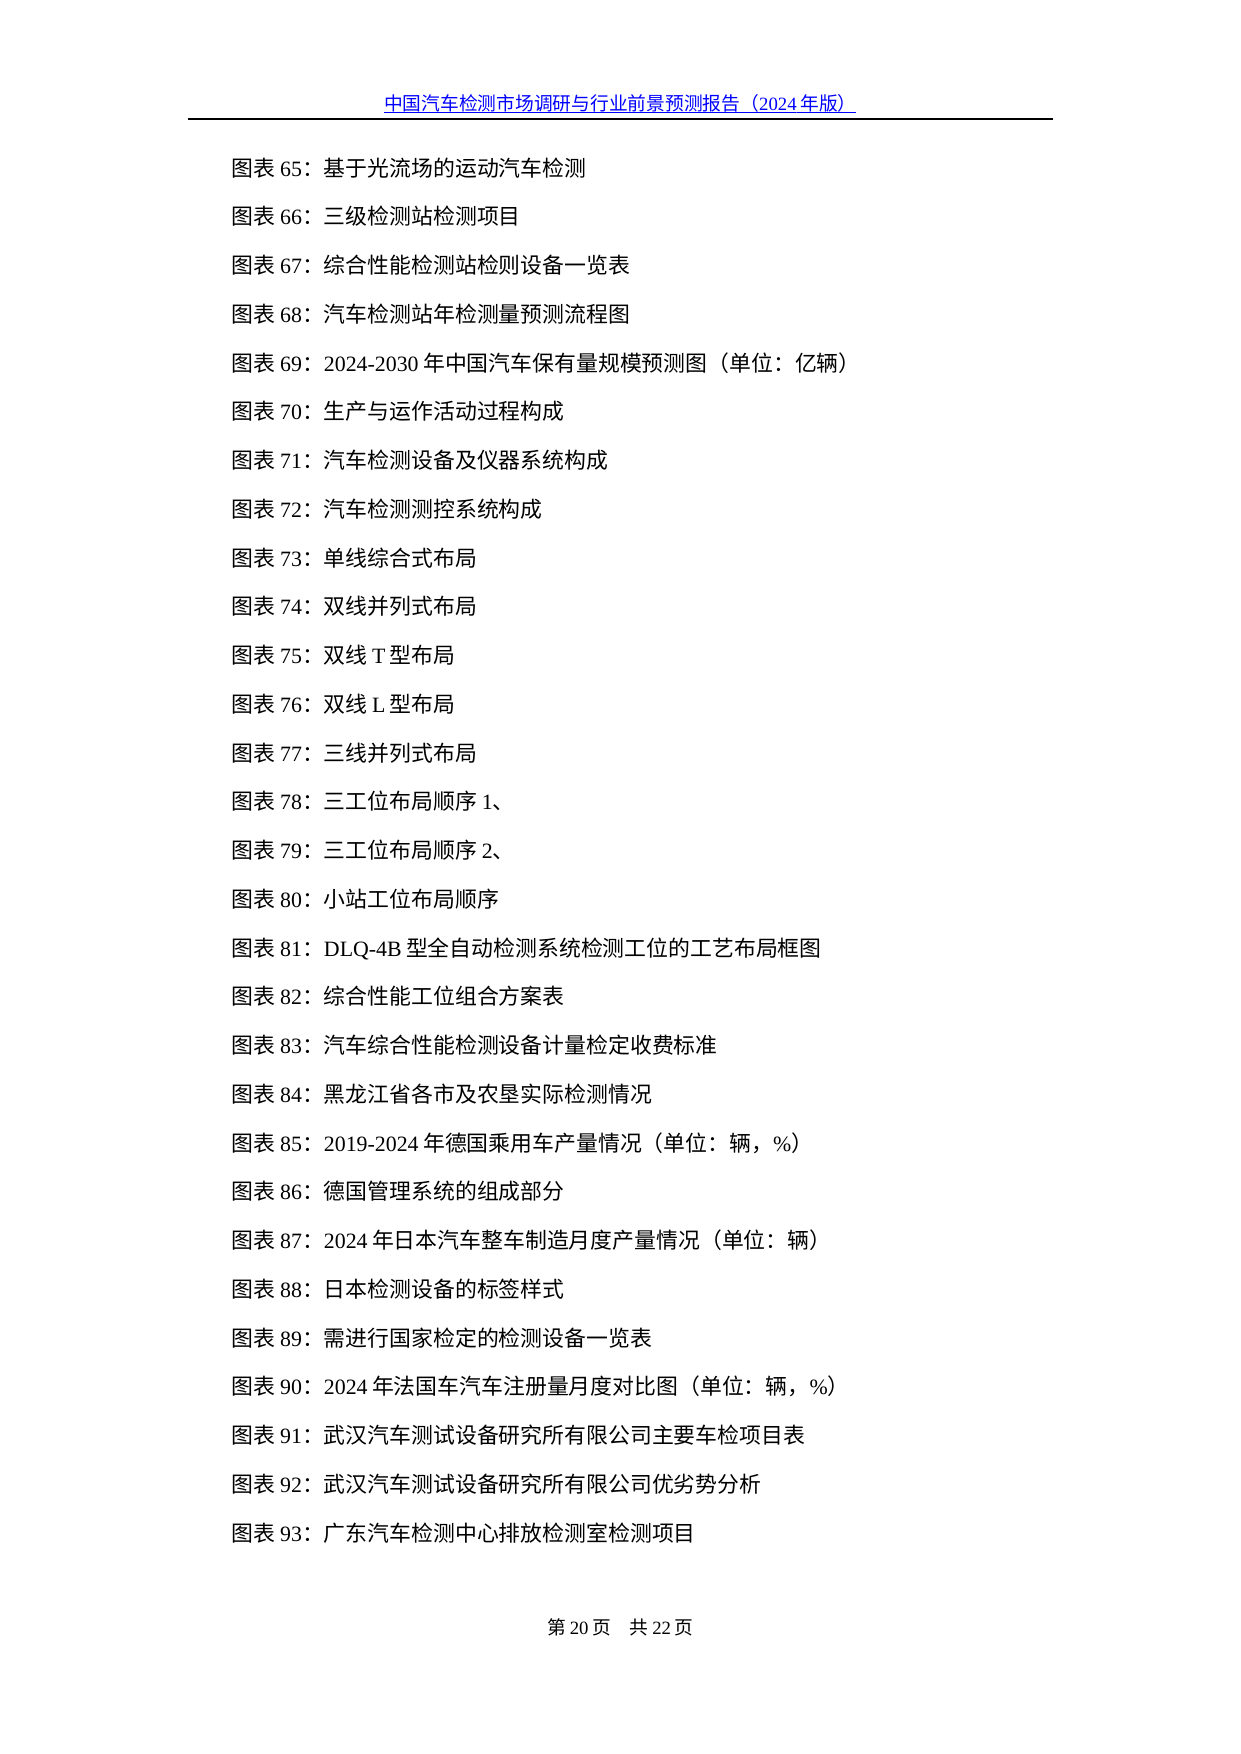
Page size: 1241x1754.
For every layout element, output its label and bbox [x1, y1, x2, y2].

text [187, 150, 1053, 1548]
